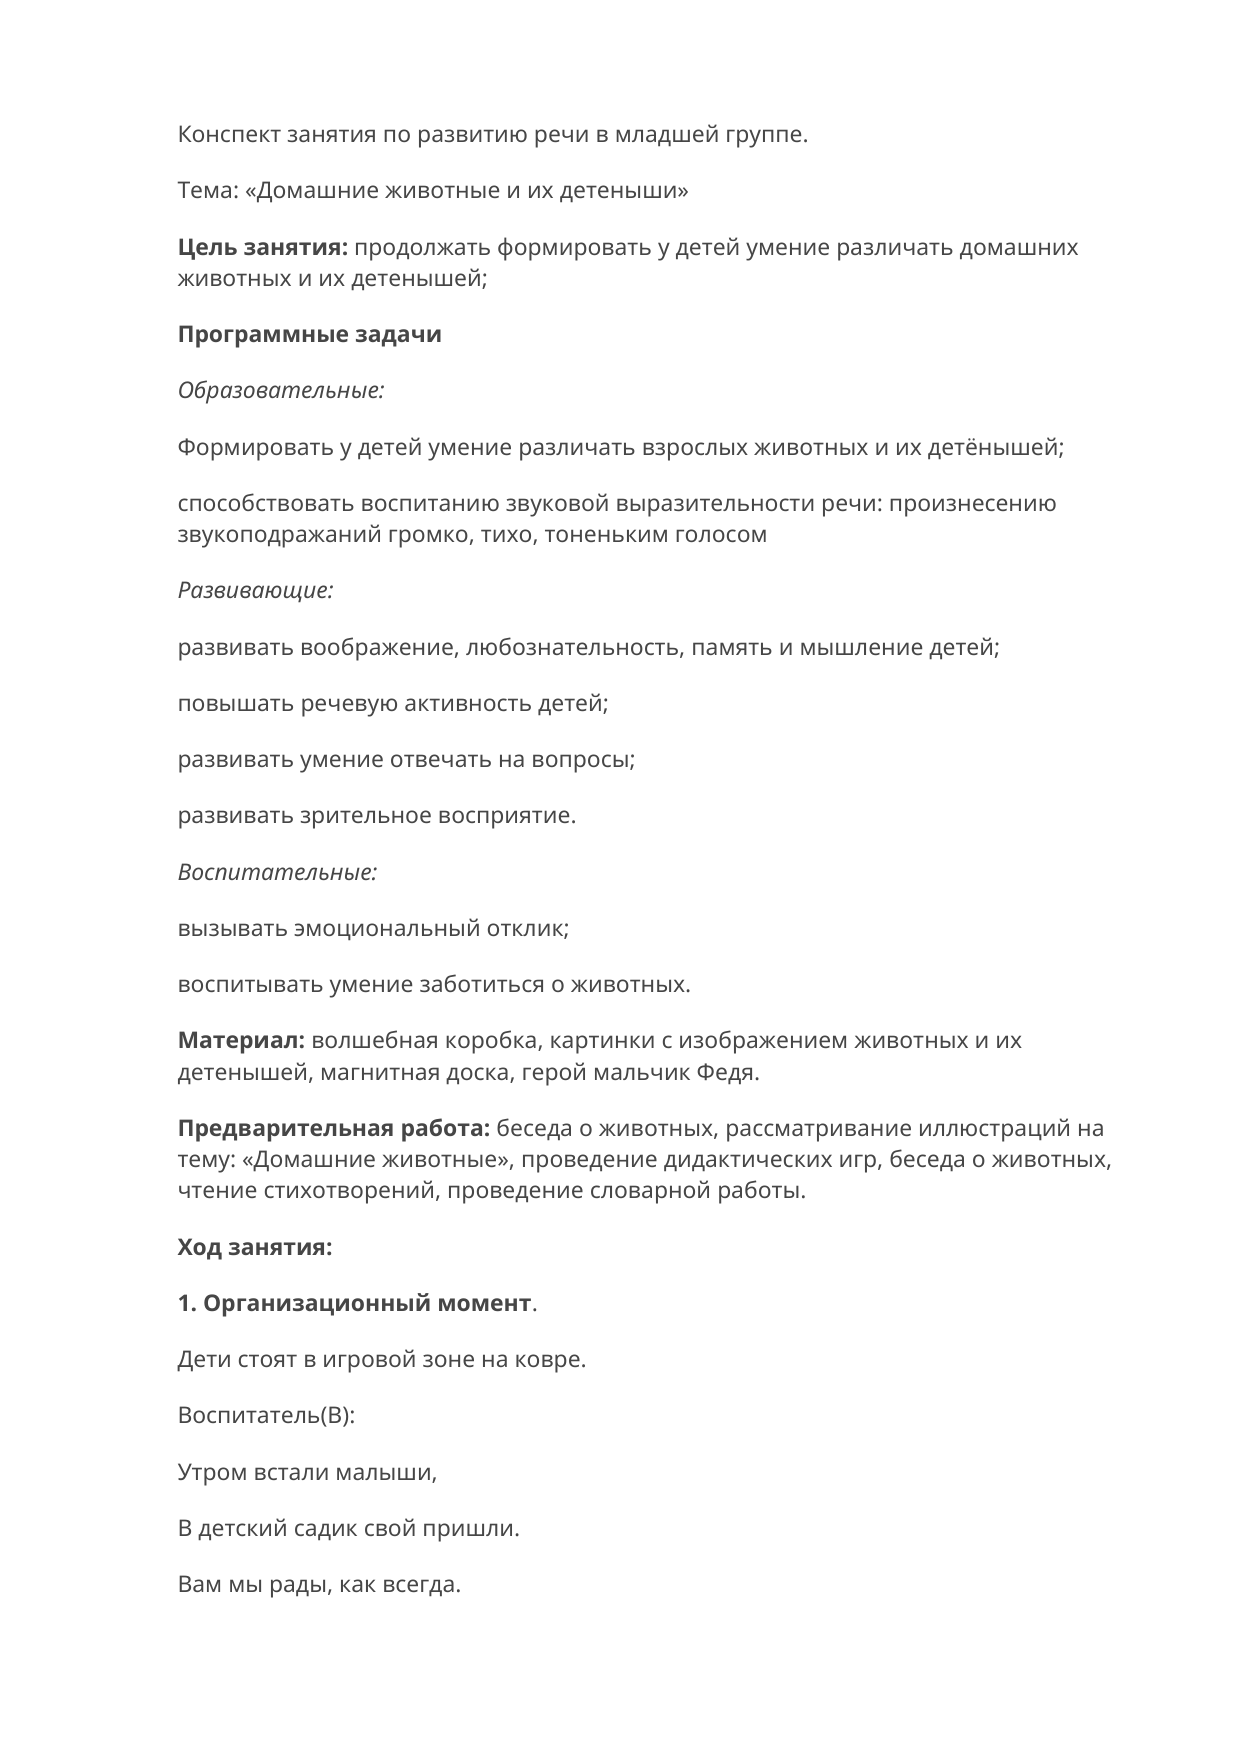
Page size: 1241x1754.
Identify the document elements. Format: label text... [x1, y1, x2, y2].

text развивать умение отвечать на вопросы; [177, 743, 1152, 774]
text Развивающие: [177, 574, 1152, 606]
text Конспект занятия по развитию речи в младшей группе. [177, 118, 1152, 149]
text Программные задачи [177, 318, 1152, 349]
text Предварительная работа: беседа о животных, рассматривание иллюстраций на тему: «Домашние животные», проведение дидактических игр, беседа о животных, чтение стихотворений, проведение словарной работы. [177, 1112, 1152, 1206]
text В детский садик свой пришли. [177, 1512, 1152, 1543]
text Материал: волшебная коробка, картинки с изображением животных и их детенышей, магнитная доска, герой мальчик Федя. [177, 1024, 1152, 1087]
text Формировать у детей умение различать взрослых животных и их детёнышей; [177, 431, 1152, 462]
text Воспитательные: [177, 856, 1152, 887]
text Воспитатель(В): [177, 1399, 1152, 1431]
text Дети стоят в игровой зоне на ковре. [177, 1343, 1152, 1374]
text развивать воображение, любознательность, память и мышление детей; [177, 631, 1152, 662]
text Образовательные: [177, 374, 1152, 406]
text развивать зрительное восприятие. [177, 799, 1152, 831]
text способствовать воспитанию звуковой выразительности речи: произнесению звукоподражаний громко, тихо, тоненьким голосом [177, 487, 1152, 549]
text повышать речевую активность детей; [177, 687, 1152, 718]
text Ход занятия: [177, 1231, 1152, 1262]
text Цель занятия: продолжать формировать у детей умение различать домашних животных и их детенышей; [177, 231, 1152, 293]
text Тема: «Домашние животные и их детеныши» [177, 174, 1152, 206]
text воспитывать умение заботиться о животных. [177, 968, 1152, 999]
text вызывать эмоциональный отклик; [177, 912, 1152, 943]
text 1. Организационный момент. [177, 1287, 1152, 1318]
text Вам мы рады, как всегда. [177, 1568, 1152, 1599]
text Утром встали малыши, [177, 1456, 1152, 1487]
